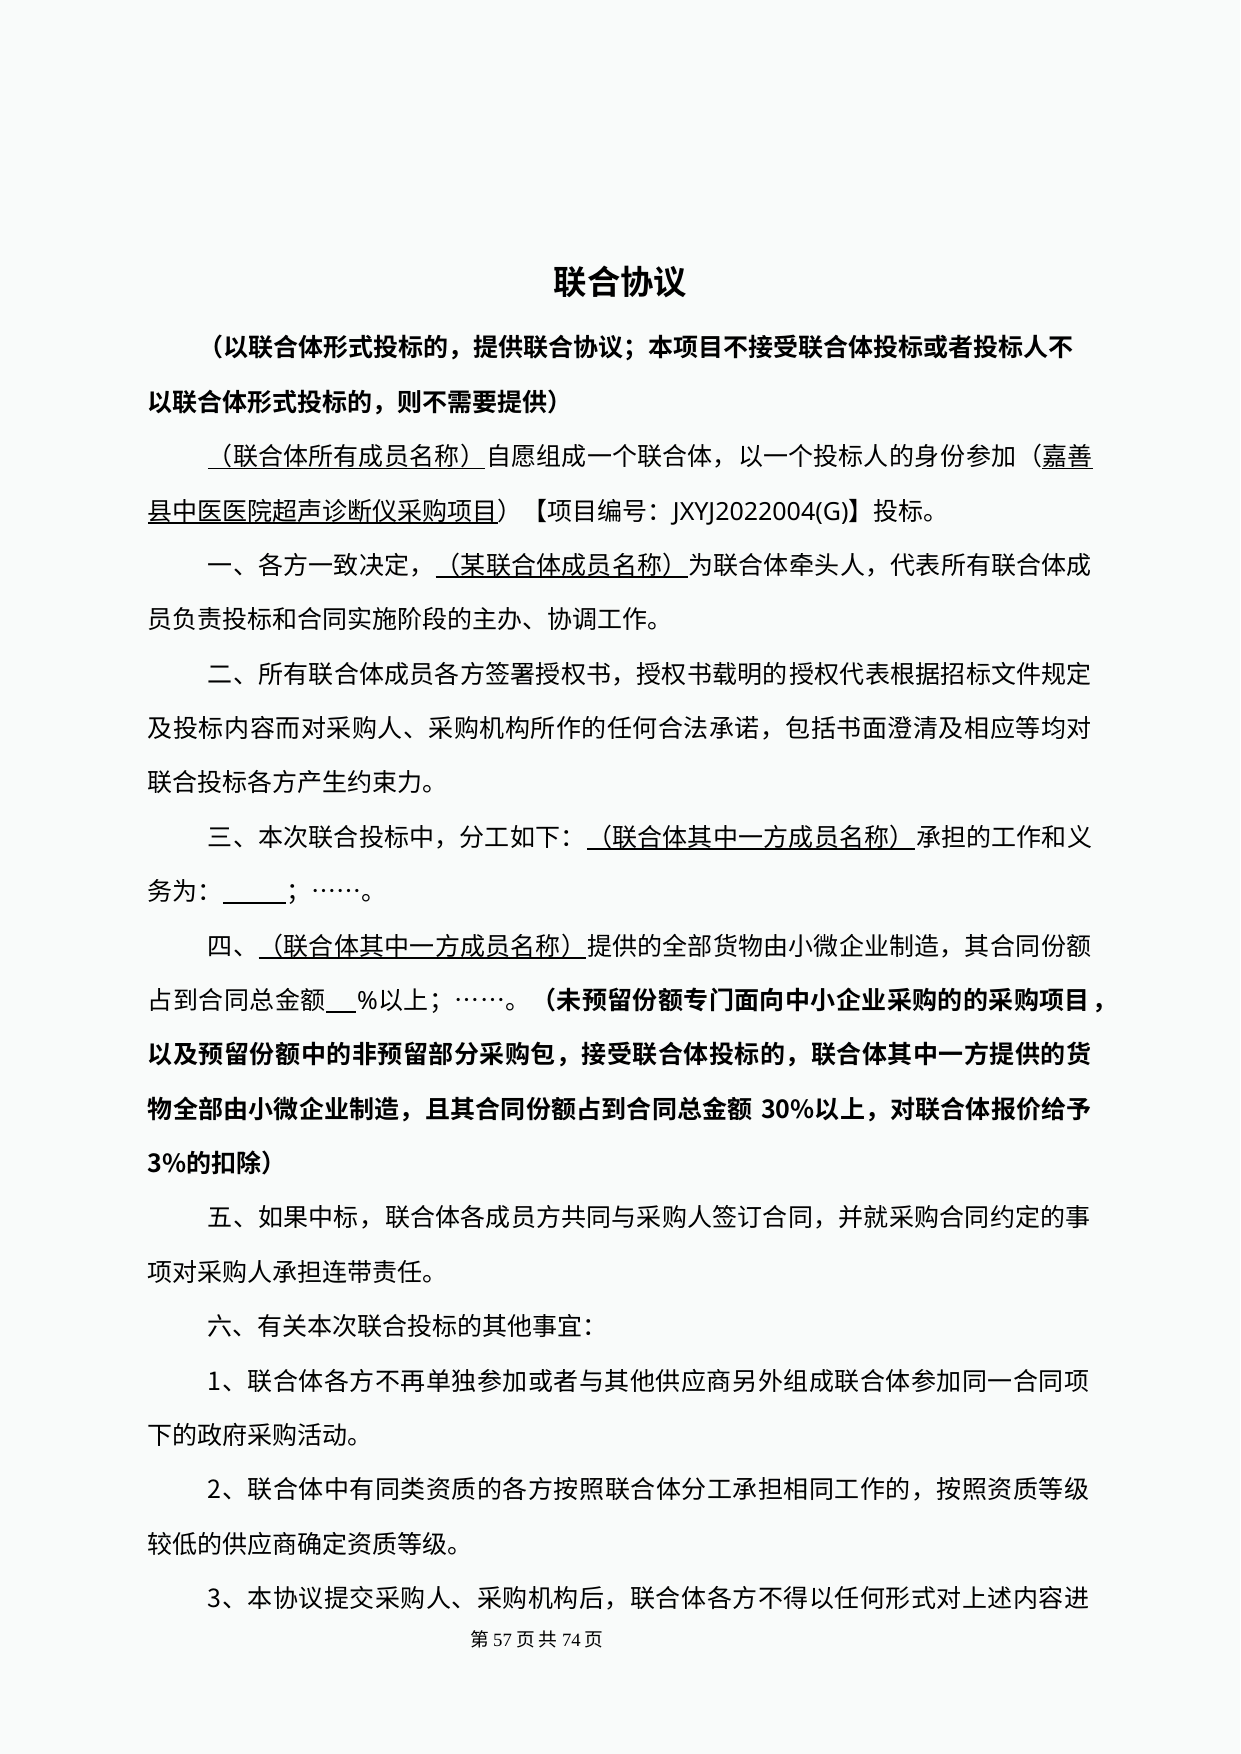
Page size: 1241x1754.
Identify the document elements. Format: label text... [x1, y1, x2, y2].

text （联合体所有成员名称）自愿组成一个联合体，以一个投标人的身份参加（嘉善县中医医院超声诊断仪采购项目）【项目编号：JXYJ2022004(G)】投标。 [148, 437, 1092, 527]
text 六、有关本次联合投标的其他事宜： [148, 1307, 1092, 1343]
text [148, 1578, 1092, 1615]
text 1、联合体各方不再单独参加或者与其他供应商另外组成联合体参加同一合同项下的政府采购活动。 [148, 1361, 1092, 1452]
text 2、联合体中有同类资质的各方按照联合体分工承担相同工作的，按照资质等级较低的供应商确定资质等级。 [148, 1470, 1092, 1560]
text 五、如果中标，联合体各成员方共同与采购人签订合同，并就采购合同约定的事项对采购人承担连带责任。 [148, 1198, 1092, 1288]
text 联合协议 [148, 256, 1092, 304]
text 四、（联合体其中一方成员名称）提供的全部货物由小微企业制造，其合同份额占到合同总金额 %以上；……。（未预留份额专门面向中小企业采购的的采购项目，以及预留份额中的非预留部分采购包，接受联合体投标的，联合体其中一方提供的货物全部由小微企业制造，且其合同份额占到合同总金额 30%以上，对联合体报价给予3%的扣除） [148, 926, 1092, 1180]
text 一、各方一致决定，（某联合体成员名称）为联合体牵头人，代表所有联合体成员负责投标和合同实施阶段的主办、协调工作。 [148, 545, 1092, 636]
text （以联合体形式投标的，提供联合协议；本项目不接受联合体投标或者投标人不以联合体形式投标的，则不需要提供） [148, 328, 1092, 418]
text 二、所有联合体成员各方签署授权书，授权书载明的授权代表根据招标文件规定及投标内容而对采购人、采购机构所作的任何合法承诺，包括书面澄清及相应等均对联合投标各方产生约束力。 [148, 654, 1092, 799]
text 三、本次联合投标中，分工如下：（联合体其中一方成员名称）承担的工作和义务为： ；……。 [148, 817, 1092, 908]
